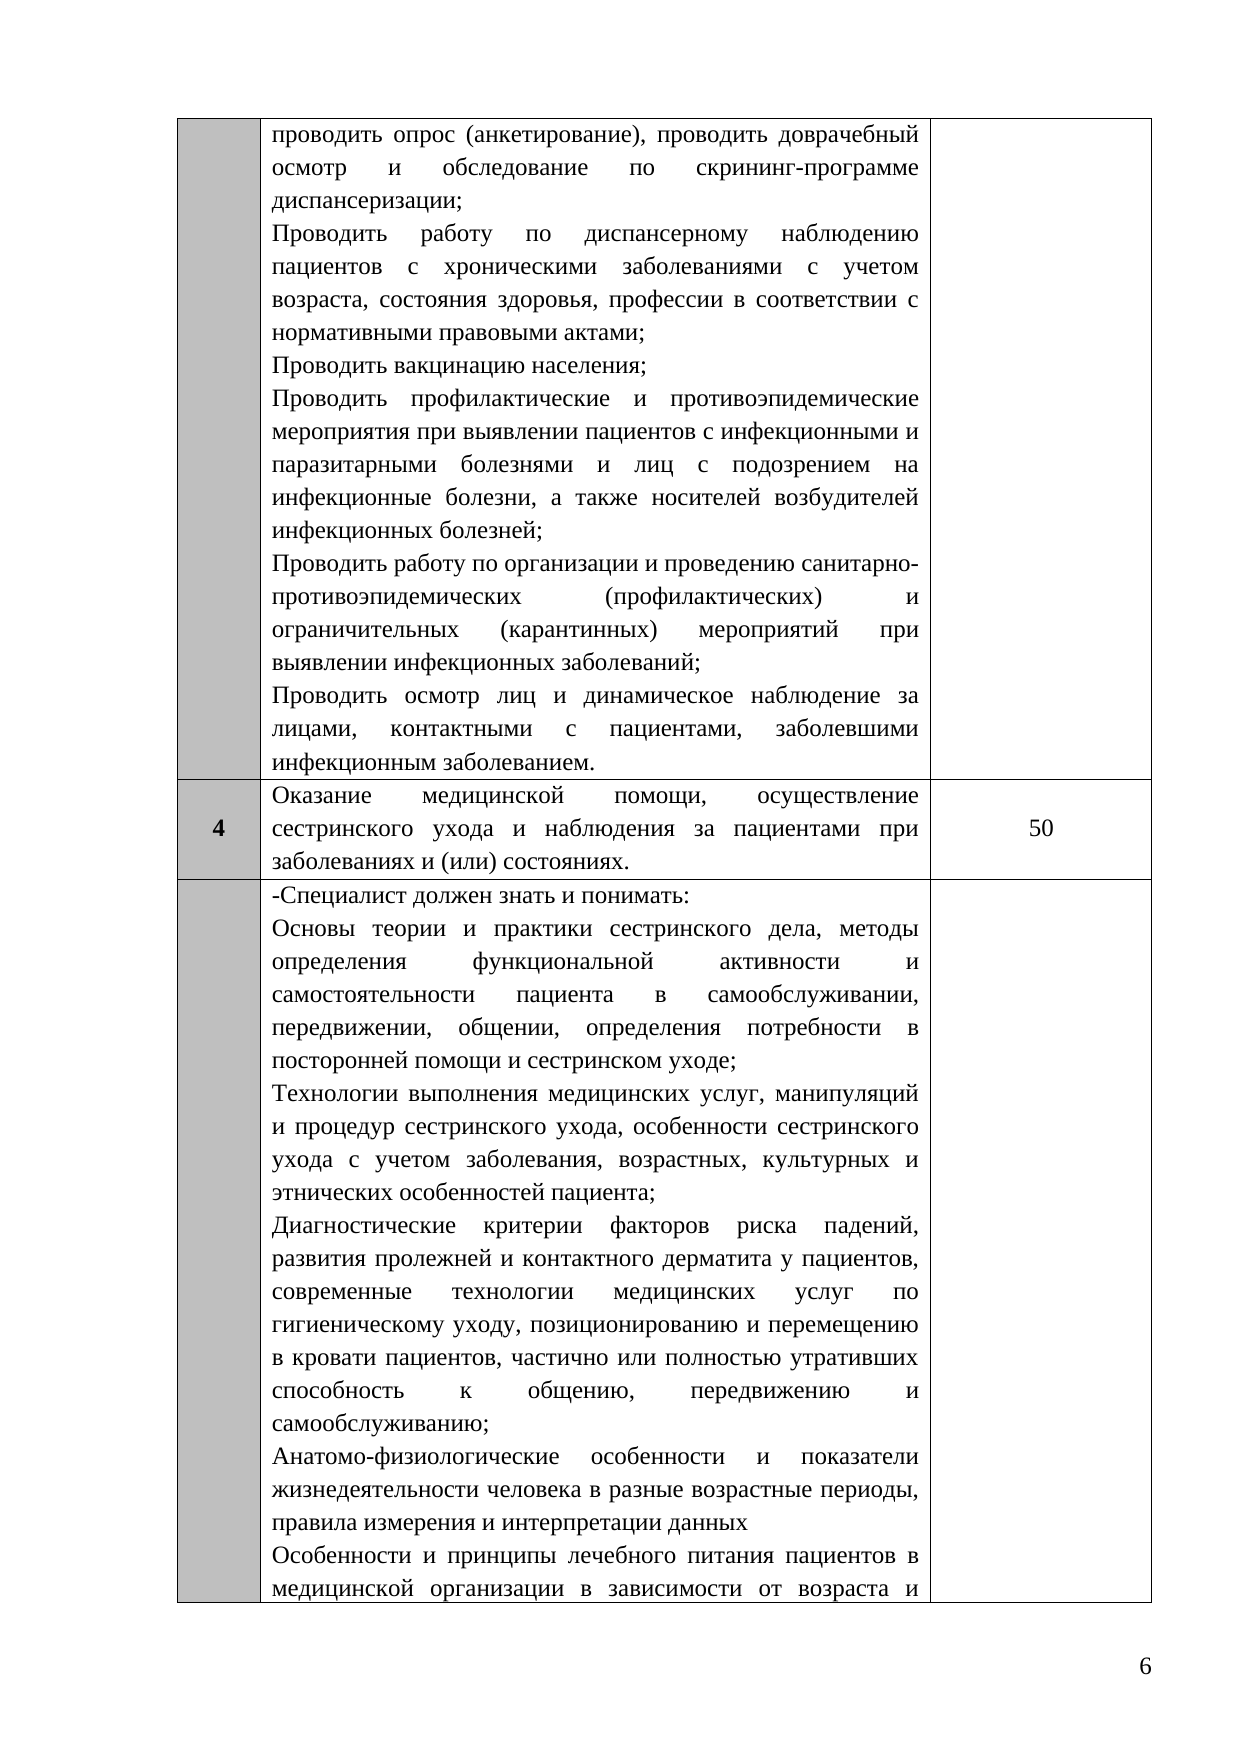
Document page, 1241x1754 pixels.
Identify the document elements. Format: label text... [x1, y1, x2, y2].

table_cell [931, 119, 1151, 779]
table_cell Оказание медицинской помощи, осуществление сестринского ухода и наблюдения за пациентами при заболеваниях и (или) состояниях. [261, 780, 930, 879]
table_cell 50 [931, 780, 1151, 879]
table_cell 4 [178, 780, 260, 879]
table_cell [261, 119, 930, 779]
table_cell [178, 880, 260, 1602]
table_cell [931, 880, 1151, 1602]
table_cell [261, 880, 930, 1602]
table_cell [178, 119, 260, 779]
